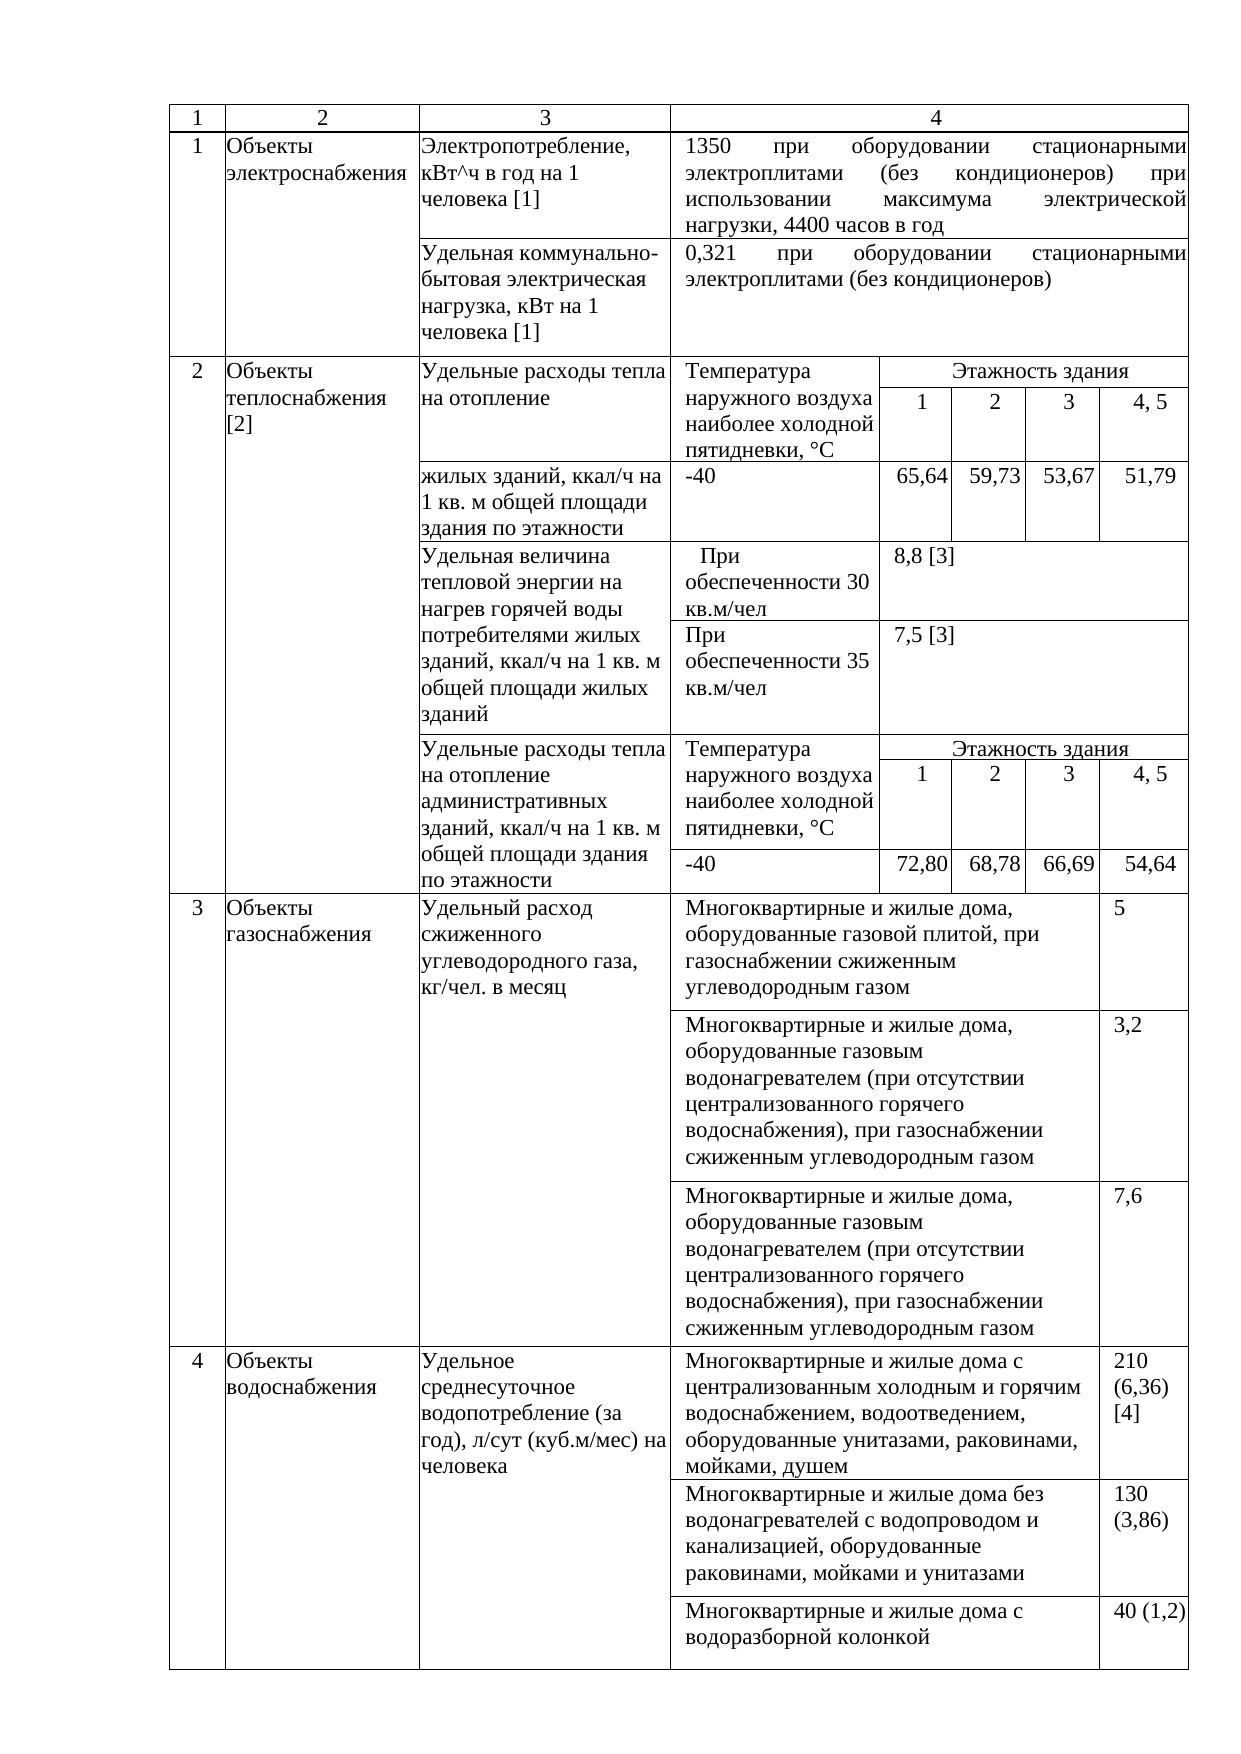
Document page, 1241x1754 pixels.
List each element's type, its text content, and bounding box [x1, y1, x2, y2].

table_cell 68,78 [952, 850, 1025, 893]
table_cell Многоквартирные и жилые дома, оборудованные газовым водонагревателем (при отсутствии централизованного горячего водоснабжения), при газоснабжении сжиженным углеводородным газом [671, 1182, 1099, 1346]
table_cell 66,69 [1026, 850, 1099, 893]
table_cell Удельный расход сжиженного углеводородного газа, кг/чел. в месяц [420, 894, 670, 1346]
table_cell Объекты водоснабжения [226, 1347, 419, 1669]
table_cell Объекты теплоснабжения [2] [226, 357, 419, 893]
table_cell 2 [952, 388, 1025, 461]
table_cell жилых зданий, ккал/ч на 1 кв. м общей площади здания по этажности [420, 462, 670, 541]
table_cell 2 [952, 760, 1025, 849]
table_cell 1 [170, 105, 225, 131]
table_cell 65,64 [880, 462, 951, 541]
table_cell Электропотребление, кВт^ч в год на 1 человека [1] [420, 133, 670, 238]
table_cell 40 (1,2) [1100, 1597, 1188, 1669]
table_cell 54,64 [1100, 850, 1188, 893]
table_cell 5 [1100, 894, 1188, 1010]
table_cell 4 [671, 105, 1188, 131]
table_cell Объекты газоснабжения [226, 894, 419, 1346]
table_cell 1 [880, 388, 951, 461]
table_cell 1350 при оборудовании стационарными электроплитами (без кондиционеров) при использовании максимума электрической нагрузки, 4400 часов в год [671, 133, 1188, 238]
table_cell Многоквартирные и жилые дома с водоразборной колонкой [671, 1597, 1099, 1669]
table_cell 51,79 [1100, 462, 1188, 541]
table_cell Удельные расходы тепла на отопление [420, 357, 670, 461]
table_cell Удельная величина тепловой энергии на нагрев горячей воды потребителями жилых зданий, ккал/ч на 1 кв. м общей площади жилых зданий [420, 542, 670, 734]
table_cell 4, 5 [1100, 760, 1188, 849]
table_cell 4, 5 [1100, 388, 1188, 461]
table_cell Многоквартирные и жилые дома с централизованным холодным и горячим водоснабжением, водоотведением, оборудованные унитазами, раковинами, мойками, душем [671, 1347, 1099, 1479]
table_cell При обеспеченности 35 кв.м/чел [671, 621, 879, 734]
table_cell Этажность здания [880, 357, 1188, 387]
table_cell 72,80 [880, 850, 951, 893]
table_cell Удельная коммунальнобытовая электрическая нагрузка, кВт на 1 человека [1] [420, 239, 670, 356]
table_cell Многоквартирные и жилые дома без водонагревателей с водопроводом и канализацией, оборудованные раковинами, мойками и унитазами [671, 1480, 1099, 1596]
table_cell 3 [170, 894, 225, 1346]
table_cell -40 [671, 850, 879, 893]
table_cell Температура наружного воздуха наиболее холодной пятидневки, °С [671, 357, 879, 461]
table_cell 3 [420, 105, 670, 131]
table_cell 3 [1026, 388, 1099, 461]
table_cell 3 [1026, 760, 1099, 849]
table_cell Этажность здания [880, 735, 1188, 759]
table_cell 7,6 [1100, 1182, 1188, 1346]
table_cell Объекты электроснабжения [226, 133, 419, 356]
table_cell 130 (3,86) [1100, 1480, 1188, 1596]
table_cell 59,73 [952, 462, 1025, 541]
table_cell 210 (6,36) [4] [1100, 1347, 1188, 1479]
table_cell 8,8 [3] [880, 542, 1188, 620]
table_cell 4 [170, 1347, 225, 1669]
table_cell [420, 1347, 670, 1669]
table_cell 2 [226, 105, 419, 131]
table_cell 1 [880, 760, 951, 849]
table_cell 1 [170, 133, 225, 356]
table_cell 3,2 [1100, 1011, 1188, 1181]
table_cell 0,321 при оборудовании стационарными электроплитами (без кондиционеров) [671, 239, 1188, 356]
table_cell 7,5 [3] [880, 621, 1188, 734]
table_cell Многоквартирные и жилые дома, оборудованные газовым водонагревателем (при отсутствии централизованного горячего водоснабжения), при газоснабжении сжиженным углеводородным газом [671, 1011, 1099, 1181]
table_cell Температура наружного воздуха наиболее холодной пятидневки, °С [671, 735, 879, 849]
table_cell 53,67 [1026, 462, 1099, 541]
table_cell Многоквартирные и жилые дома, оборудованные газовой плитой, при газоснабжении сжиженным углеводородным газом [671, 894, 1099, 1010]
table_cell При обеспеченности 30 кв.м/чел [671, 542, 879, 620]
table_cell -40 [671, 462, 879, 541]
table_cell Удельные расходы тепла на отопление административных зданий, ккал/ч на 1 кв. м общей площади здания по этажности [420, 735, 670, 893]
table_cell 2 [170, 357, 225, 893]
